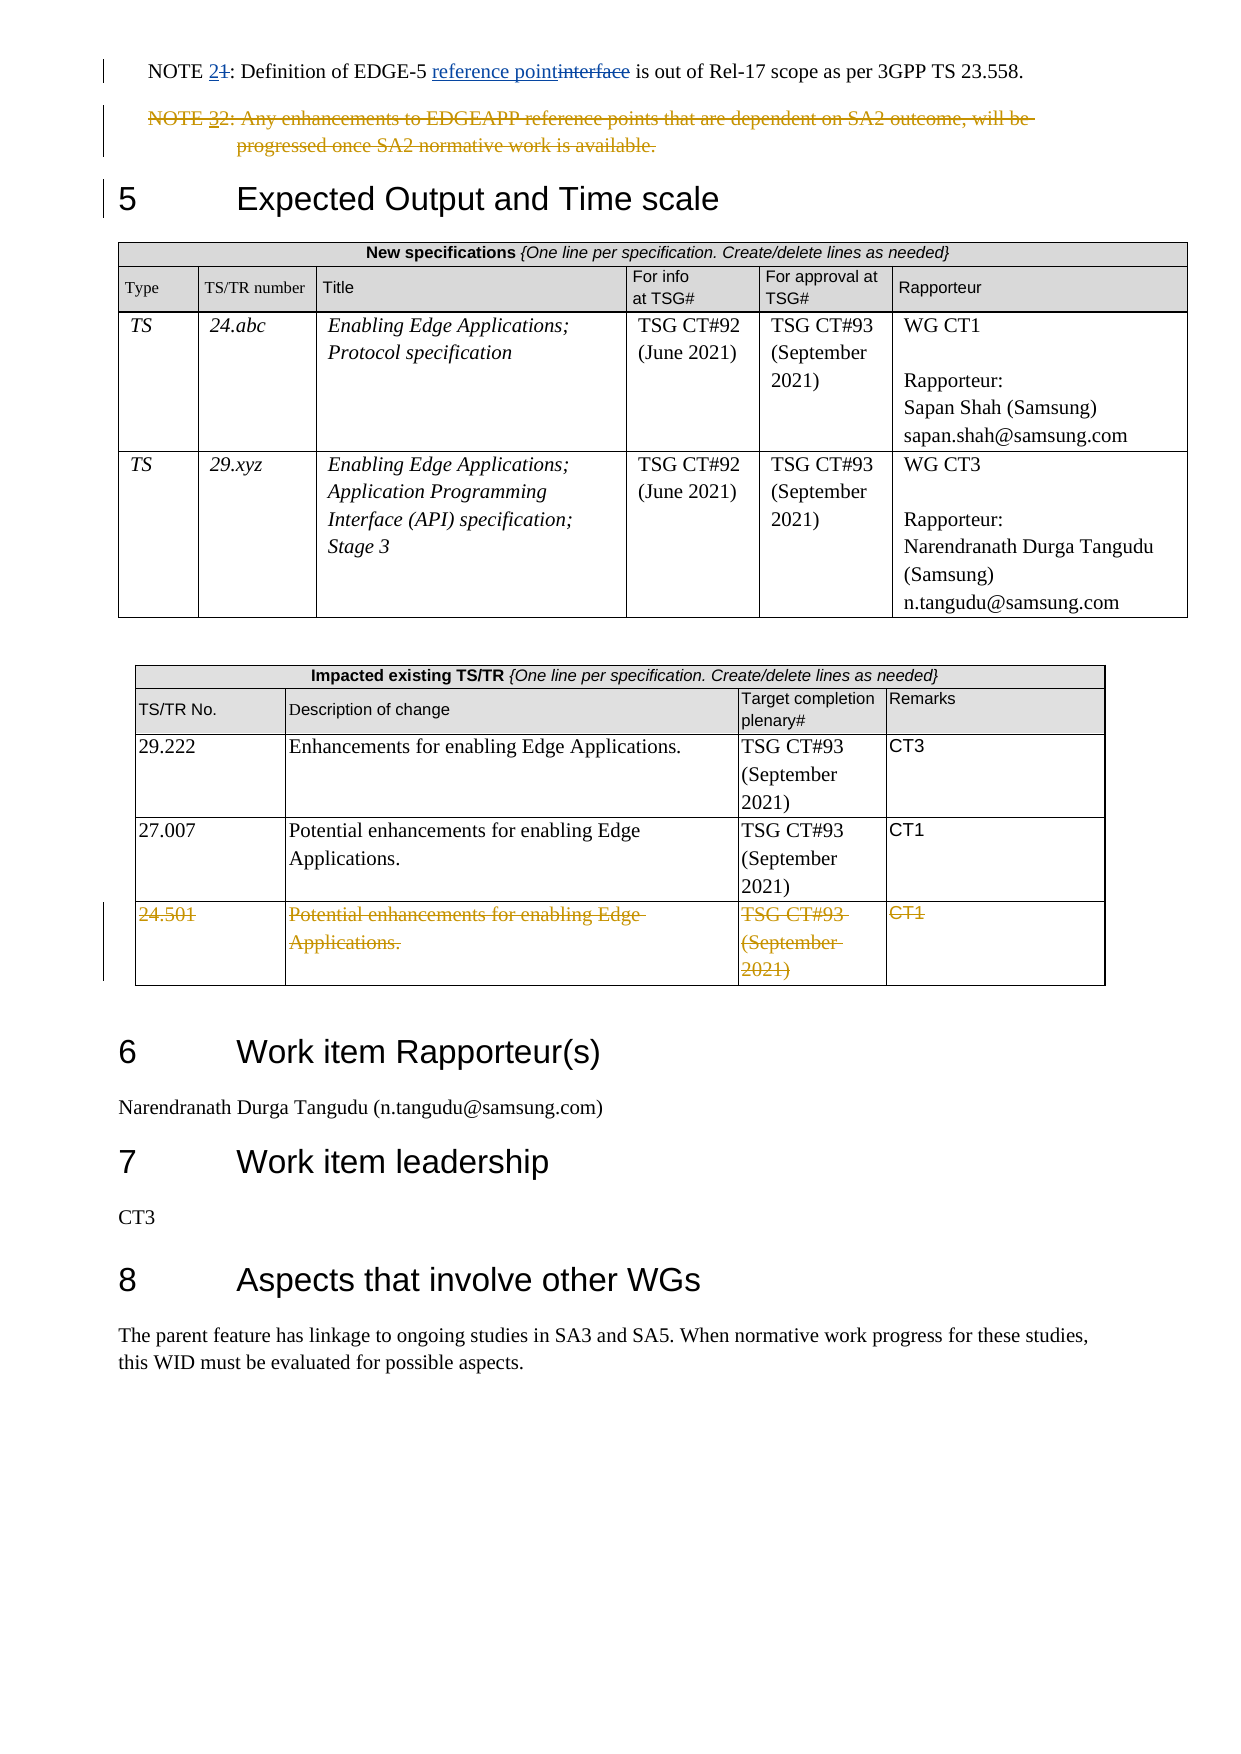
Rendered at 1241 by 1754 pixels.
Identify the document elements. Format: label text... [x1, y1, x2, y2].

table_cell [136, 902, 285, 985]
table_cell TSG CT#93 (September 2021) [739, 818, 886, 901]
table_cell Target completion plenary# [739, 689, 886, 733]
table_cell CT1 [887, 818, 1104, 901]
text The parent feature has linkage to ongoing studies in SA3 and SA5. When normative work progress for these studies, this WID must be evaluated for possible aspects. [118, 1323, 1122, 1374]
table_cell 29.xyz [199, 452, 316, 617]
table_cell Rapporteur [893, 267, 1187, 311]
table_cell TSG CT#93 (September 2021) [739, 735, 886, 817]
subtitle 6 Work item Rapporteur(s) [118, 1032, 1122, 1071]
table_cell Enhancements for enabling Edge Applications. [286, 735, 738, 817]
table_cell Potential enhancements for enabling Edge Applications. [286, 818, 738, 901]
table_cell Remarks [887, 689, 1104, 733]
subtitle 7 Work item leadership [118, 1142, 1122, 1180]
table_cell 24.abc [199, 313, 316, 451]
table_cell 29.222 [136, 735, 285, 817]
table_cell 27.007 [136, 818, 285, 901]
table_cell TSG CT#93 (September 2021) [760, 313, 892, 451]
table_cell Title [317, 267, 626, 311]
table_cell TSG CT#92 (June 2021) [627, 313, 759, 451]
table_cell [739, 902, 886, 985]
table_header Impacted existing TS/TR {One line per specification. Create/delete lines as needed} [136, 666, 1104, 688]
table_cell [286, 902, 738, 985]
table_cell For info at TSG# [627, 267, 759, 311]
table_cell Enabling Edge Applications; Application Programming Interface (API) specification; Stage 3 [317, 452, 626, 617]
table_cell CT3 [887, 735, 1104, 817]
table_cell TSG CT#93 (September 2021) [760, 452, 892, 617]
table_cell Description of change [286, 689, 738, 733]
text NOTE : Definition of EDGE-5 is out of Rel-17 scope as per 3GPP TS 23.558. [148, 59, 1122, 83]
table_cell Type [119, 267, 198, 311]
table_header New specifications {One line per specification. Create/delete lines as needed} [119, 243, 1187, 266]
subtitle 5 Expected Output and Time scale [118, 179, 1122, 218]
table_cell WG CT3 Rapporteur: Narendranath Durga Tangudu (Samsung) n.tangudu@samsung.com [893, 452, 1187, 617]
subtitle 8 Aspects that involve other WGs [118, 1260, 1122, 1298]
table_cell TS/TR number [199, 267, 316, 311]
text Narendranath Durga Tangudu (n.tangudu@samsung.com) [118, 1095, 1122, 1119]
table_cell Enabling Edge Applications; Protocol specification [317, 313, 626, 451]
table_cell [887, 902, 1104, 985]
table_cell WG CT1 Rapporteur: Sapan Shah (Samsung) sapan.shah@samsung.com [893, 313, 1187, 451]
table_cell TSG CT#92 (June 2021) [627, 452, 759, 617]
table_cell TS [119, 313, 198, 451]
table_cell TS [119, 452, 198, 617]
table_cell For approval at TSG# [760, 267, 892, 311]
table_cell TS/TR No. [136, 689, 285, 733]
text CT3 [118, 1204, 1122, 1229]
